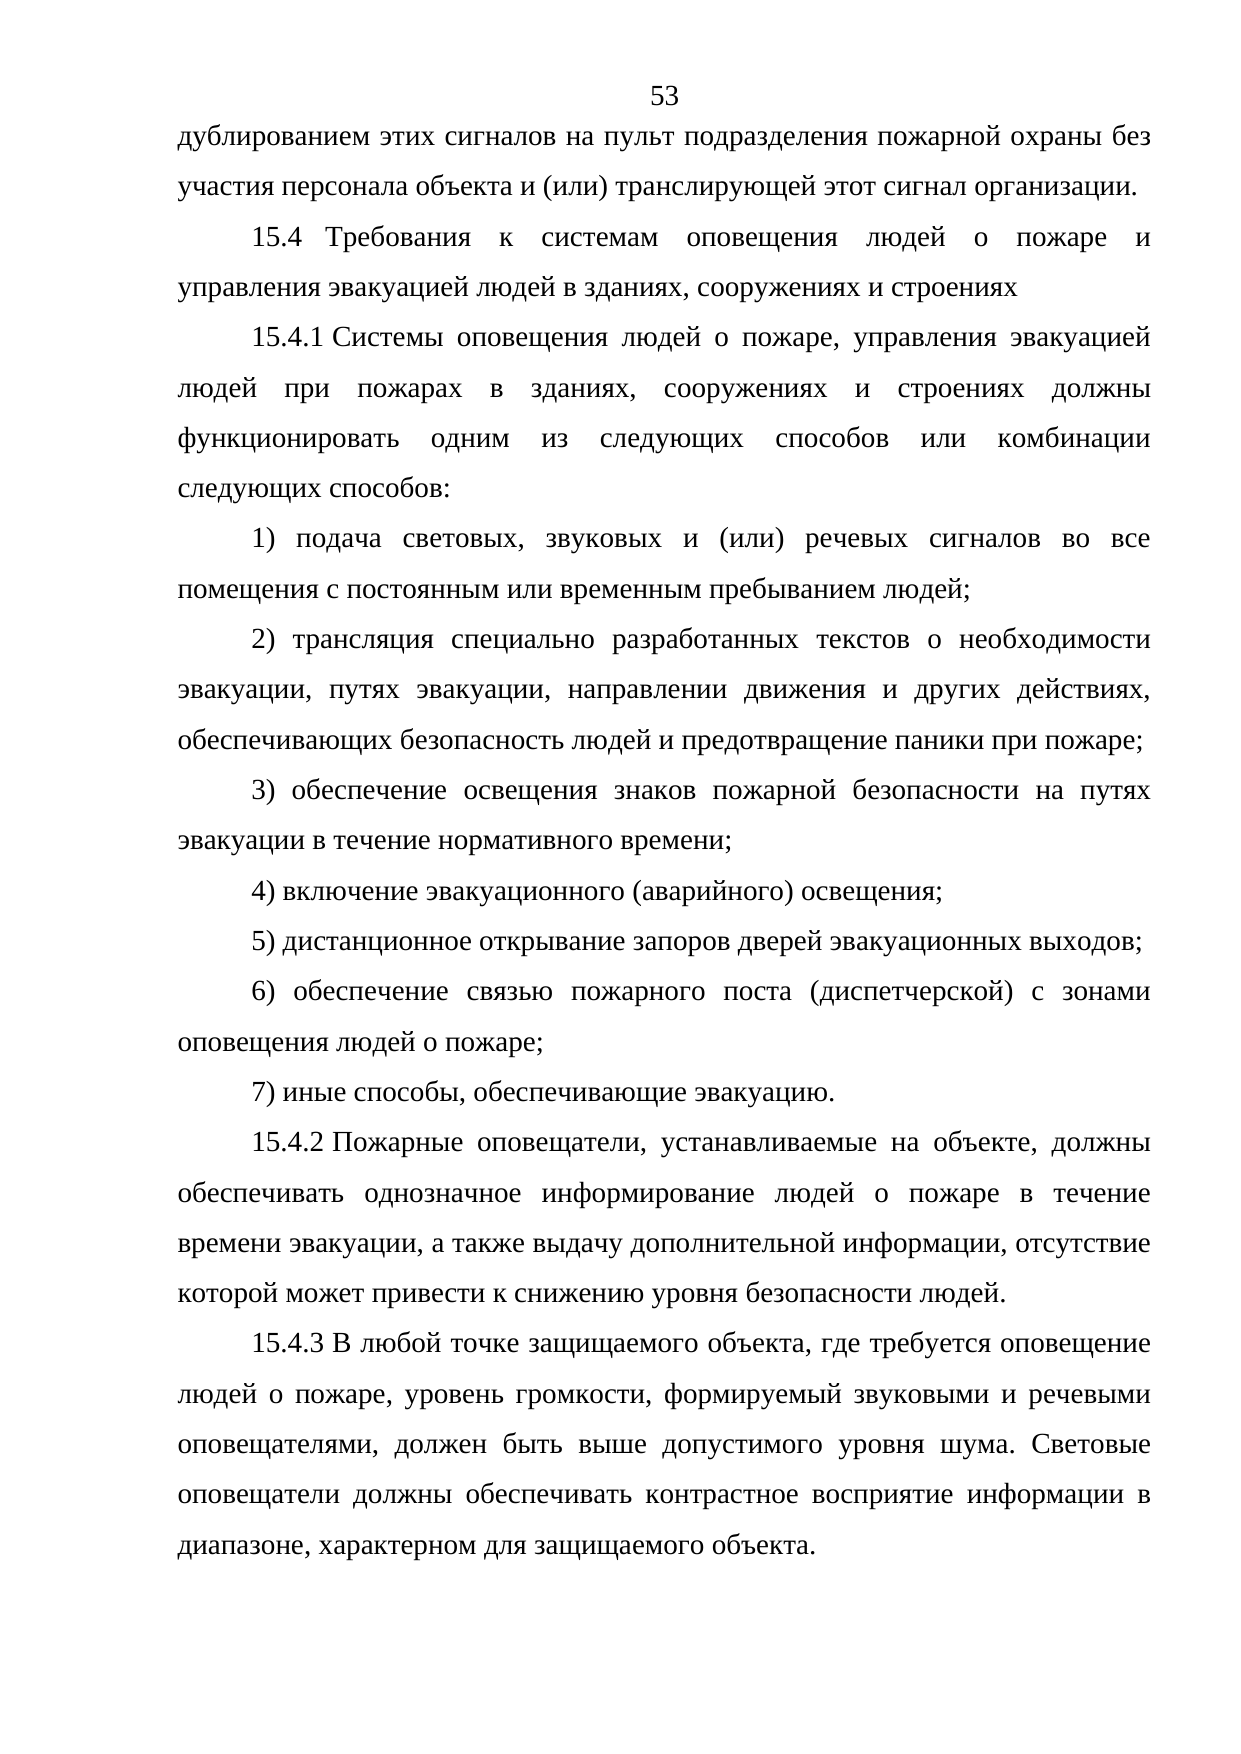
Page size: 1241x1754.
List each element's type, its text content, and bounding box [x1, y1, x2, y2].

text 5) дистанционное открывание запоров дверей эвакуационных выходов; [177, 923, 1152, 957]
text 4) включение эвакуационного (аварийного) освещения; [177, 873, 1152, 906]
text 3) обеспечение освещения знаков пожарной безопасности на путях эвакуации в течение нормативного времени; [177, 772, 1152, 856]
list Системы оповещения людей о пожаре, управления эвакуацией людей при пожарах в зданиях, сооружениях и строениях должны функционировать одним из следующих способов или комбинации следующих способов: [177, 319, 1152, 504]
text 1) подача световых, звуковых и (или) речевых сигналов во все помещения с постоянным или временным пребыванием людей; [177, 521, 1152, 604]
list Требования к системам оповещения людей о пожаре и управления эвакуацией людей в зданиях, сооружениях и строениях [177, 219, 1152, 303]
text 6) обеспечение связью пожарного поста (диспетчерской) с зонами оповещения людей о пожаре; [177, 973, 1152, 1057]
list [177, 118, 1152, 202]
text 7) иные способы, обеспечивающие эвакуацию. [177, 1074, 1152, 1108]
list Пожарные оповещатели, устанавливаемые на объекте, должны обеспечивать однозначное информирование людей о пожаре в течение времени эвакуации, а также выдачу дополнительной информации, отсутствие которой может привести к снижению уровня безопасности людей. [177, 1124, 1152, 1309]
list В любой точке защищаемого объекта, где требуется оповещение людей о пожаре, уровень громкости, формируемый звуковыми и речевыми оповещателями, должен быть выше допустимого уровня шума. Световые оповещатели должны обеспечивать контрастное восприятие информации в диапазоне, характерном для защищаемого объекта. [177, 1326, 1152, 1560]
text 2) трансляция специально разработанных текстов о необходимости эвакуации, путях эвакуации, направлении движения и других действиях, обеспечивающих безопасность людей и предотвращение паники при пожаре; [177, 621, 1152, 755]
